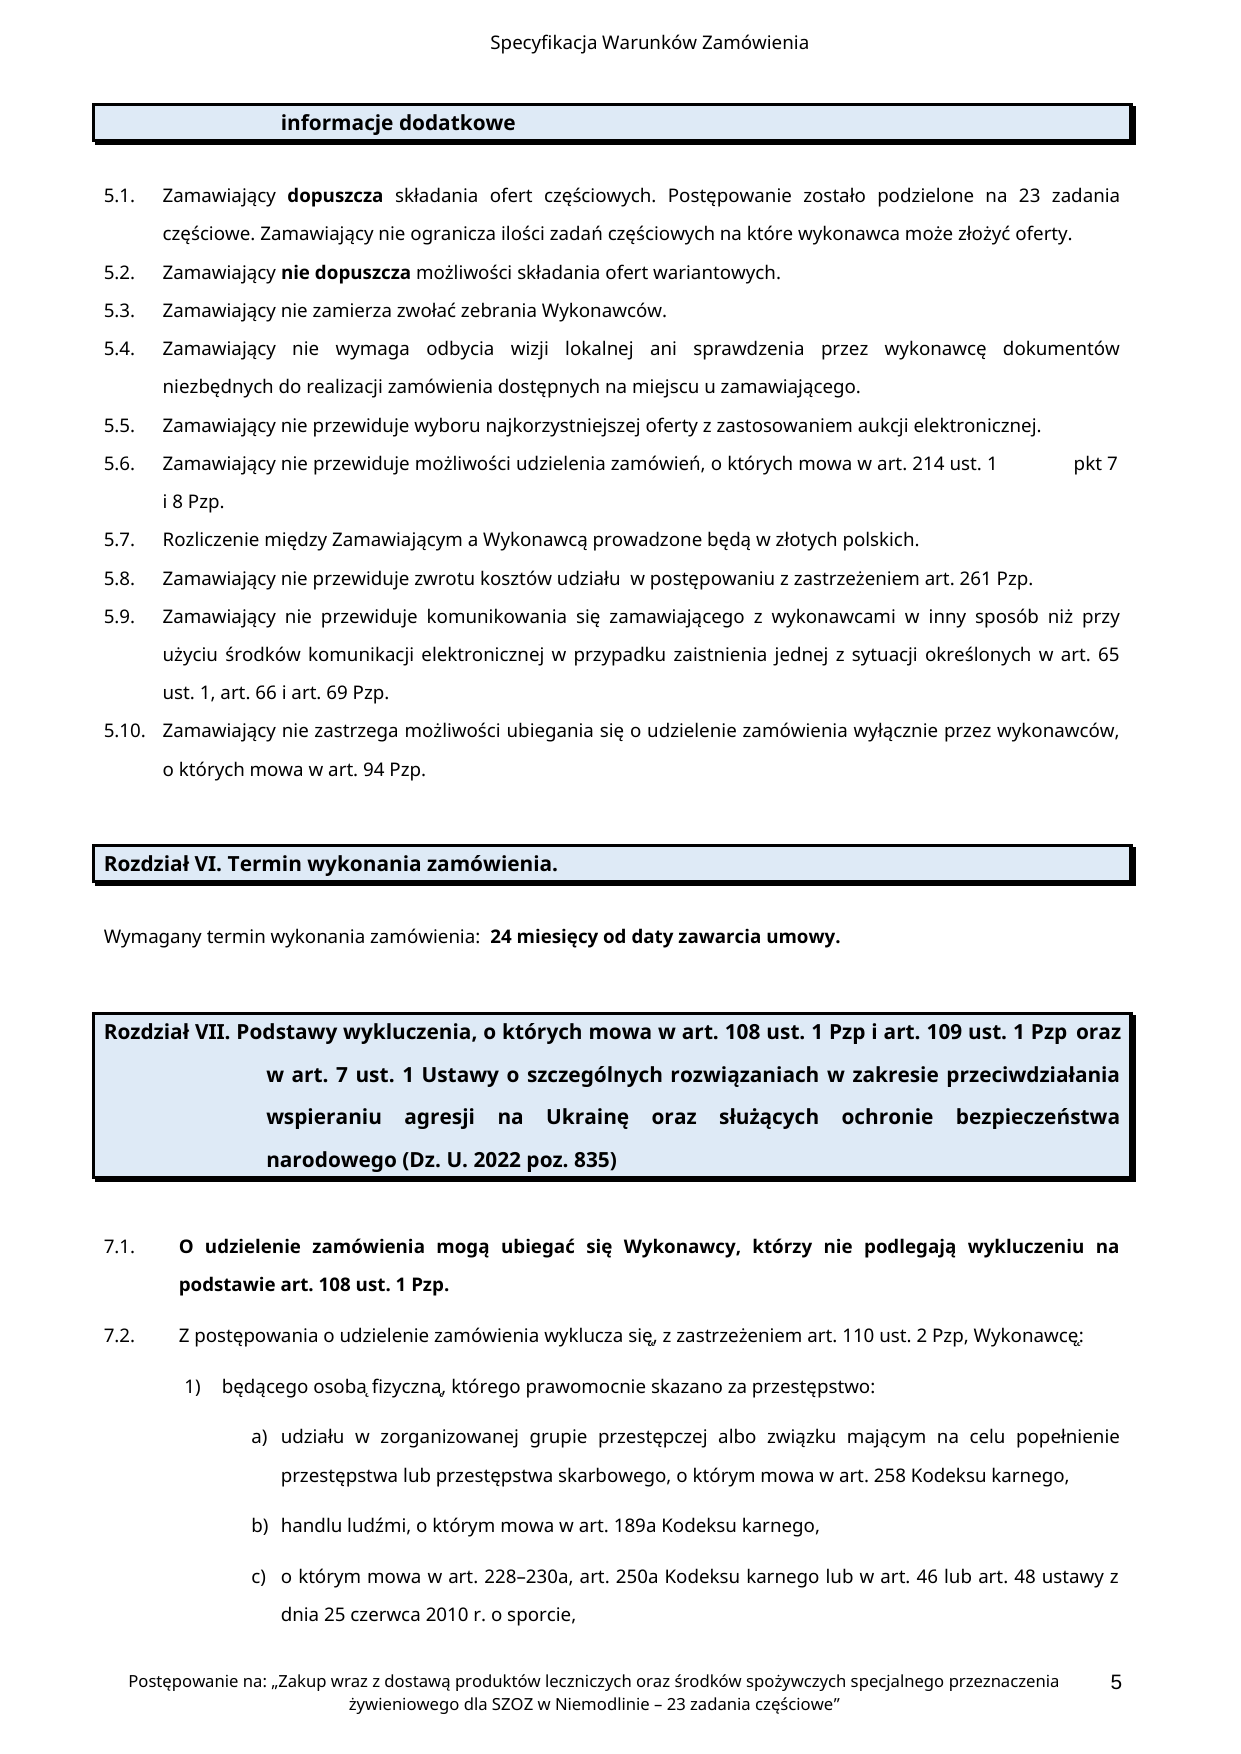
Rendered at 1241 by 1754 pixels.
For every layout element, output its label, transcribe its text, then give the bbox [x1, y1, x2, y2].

list Zamawiający nie wymaga odbycia wizji lokalnej ani sprawdzenia przez wykonawcę dokumentów niezbędnych do realizacji zamówienia dostępnych na miejscu u zamawiającego. [103, 335, 1121, 399]
list udziału w zorganizowanej grupie przestępczej albo związku mającym na celu popełnienie przestępstwa lub przestępstwa skarbowego, o którym mowa w art. 258 Kodeksu karnego, [251, 1424, 1121, 1487]
list Rozliczenie między Zamawiającym a Wykonawcą prowadzone będą w złotych polskich. [103, 527, 1121, 552]
text Rozdział VII. Podstawy wykluczenia, o których mowa w art. 108 ust. 1 Pzp i art. 109 ust. 1 Pzp oraz w art. 7 ust. 1 Ustawy o szczególnych rozwiązaniach w zakresie przeciwdziałania wspieraniu agresji na Ukrainę oraz służących ochronie bezpieczeństwa narodowego (Dz. U. 2022 poz. 835) [95, 1015, 1129, 1176]
list Zamawiający nie przewiduje wyboru najkorzystniejszej oferty z zastosowaniem aukcji elektronicznej. [103, 412, 1121, 437]
list handlu ludźmi, o którym mowa w art. 189a Kodeksu karnego, [251, 1513, 1121, 1538]
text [95, 106, 1129, 139]
list Zamawiający nie przewiduje zwrotu kosztów udziału w postępowaniu z zastrzeżeniem art. 261 Pzp. [103, 565, 1121, 590]
list Zamawiający nie przewiduje możliwości udzielenia zamówień, o których mowa w art. 214 ust. 1 pkt 7 i 8 Pzp. [103, 450, 1121, 514]
list O udzielenie zamówienia mogą ubiegać się Wykonawcy, którzy nie podlegają wykluczeniu na podstawie art. 108 ust. 1 Pzp. [103, 1233, 1121, 1297]
list Zamawiający nie dopuszcza możliwości składania ofert wariantowych. [103, 259, 1121, 284]
list Zamawiający nie przewiduje komunikowania się zamawiającego z wykonawcami w inny sposób niż przy użyciu środków komunikacji elektronicznej w przypadku zaistnienia jednej z sytuacji określonych w art. 65 ust. 1, art. 66 i art. 69 Pzp. [103, 603, 1121, 705]
text Rozdział VI. Termin wykonania zamówienia. [95, 847, 1129, 880]
list Zamawiający dopuszcza składania ofert częściowych. Postępowanie zostało podzielone na 23 zadania częściowe. Zamawiający nie ogranicza ilości zadań częściowych na które wykonawca może złożyć oferty. [103, 182, 1121, 246]
text Wymagany termin wykonania zamówienia: 24 miesięcy od daty zawarcia umowy. [103, 924, 1137, 949]
list Zamawiający nie zamierza zwołać zebrania Wykonawców. [103, 297, 1121, 323]
list będącego osobą fizyczną, którego prawomocnie skazano za przestępstwo: [184, 1373, 1121, 1398]
list Z postępowania o udzielenie zamówienia wyklucza się̨, z zastrzeżeniem art. 110 ust. 2 Pzp, Wykonawcę̨: [103, 1322, 1121, 1348]
list o którym mowa w art. 228–230a, art. 250a Kodeksu karnego lub w art. 46 lub art. 48 ustawy z dnia 25 czerwca 2010 r. o sporcie, [251, 1563, 1121, 1627]
list Zamawiający nie zastrzega możliwości ubiegania się o udzielenie zamówienia wyłącznie przez wykonawców, o których mowa w art. 94 Pzp. [103, 718, 1121, 781]
